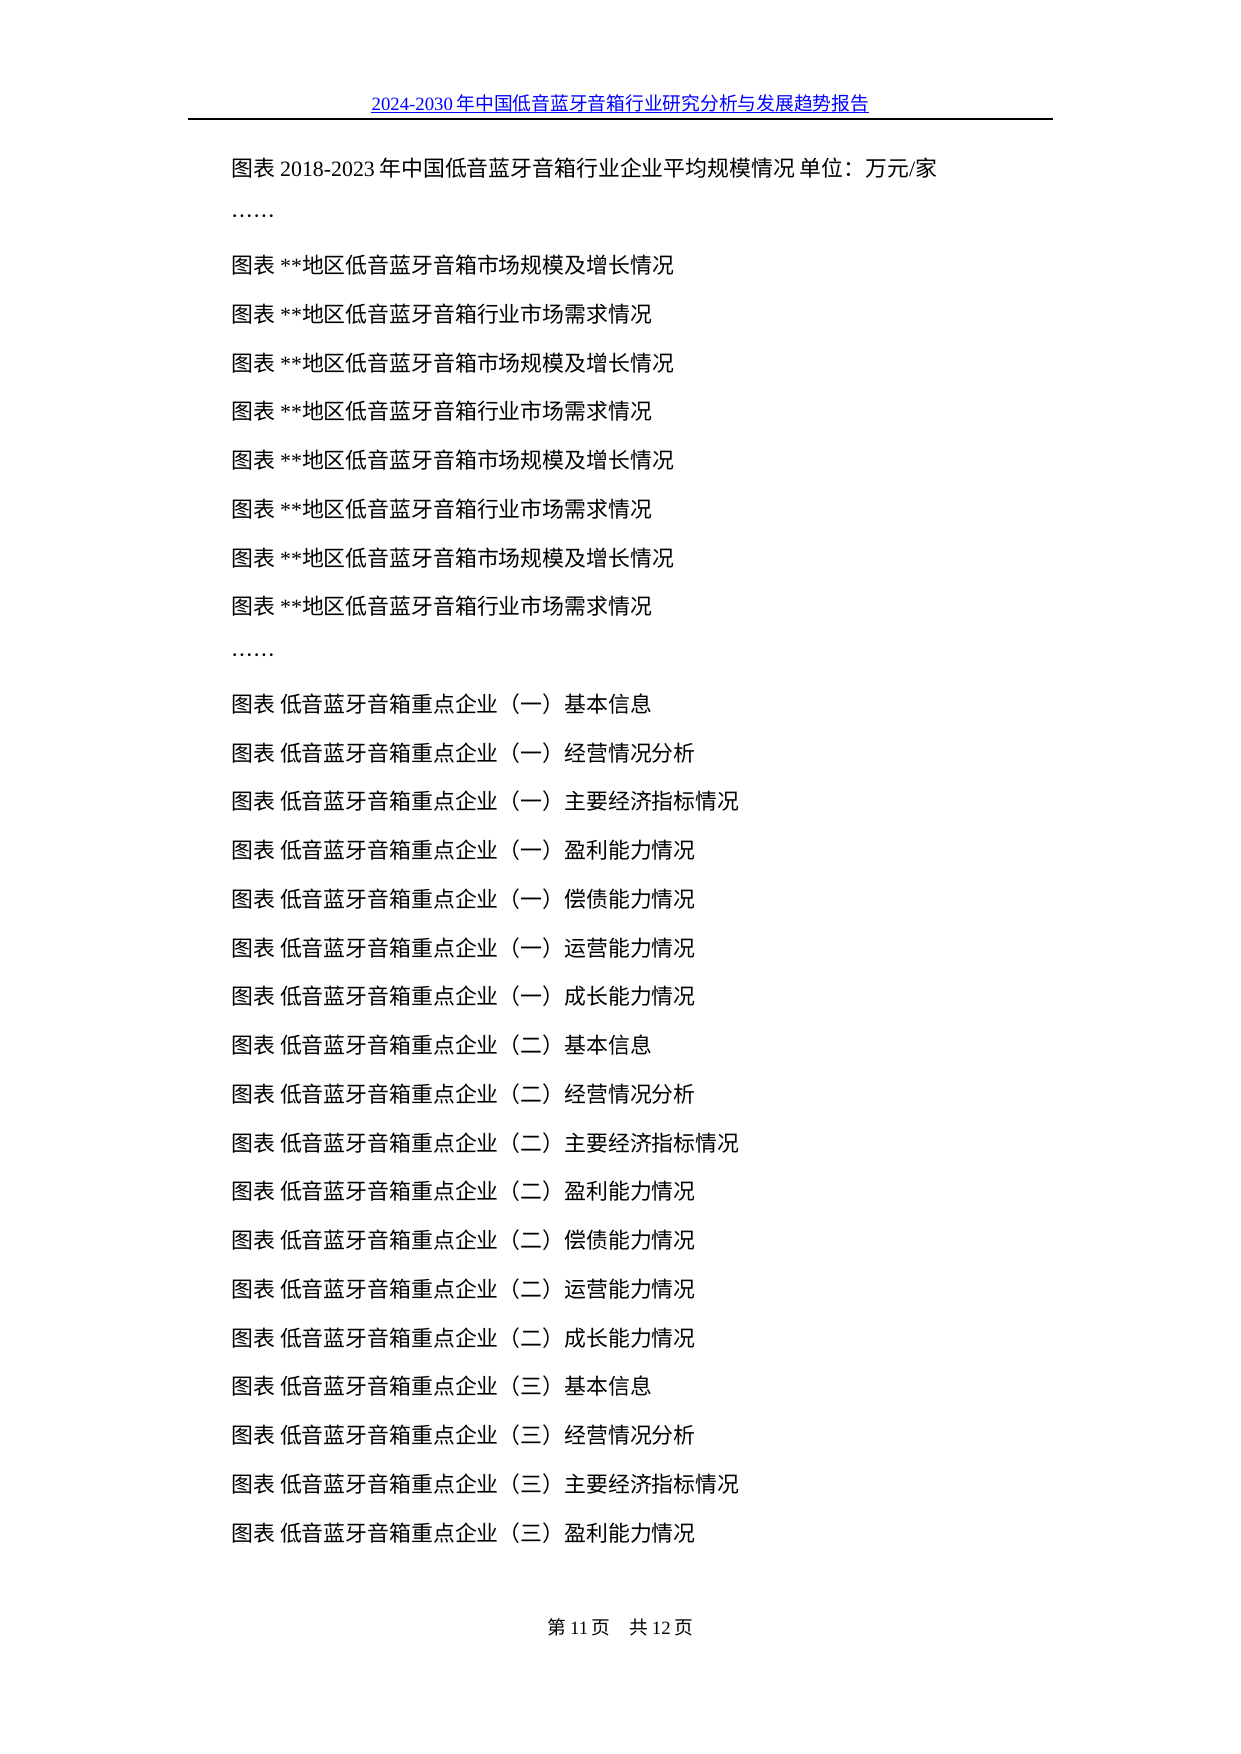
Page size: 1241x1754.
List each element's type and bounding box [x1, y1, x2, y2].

text [187, 150, 1053, 1548]
